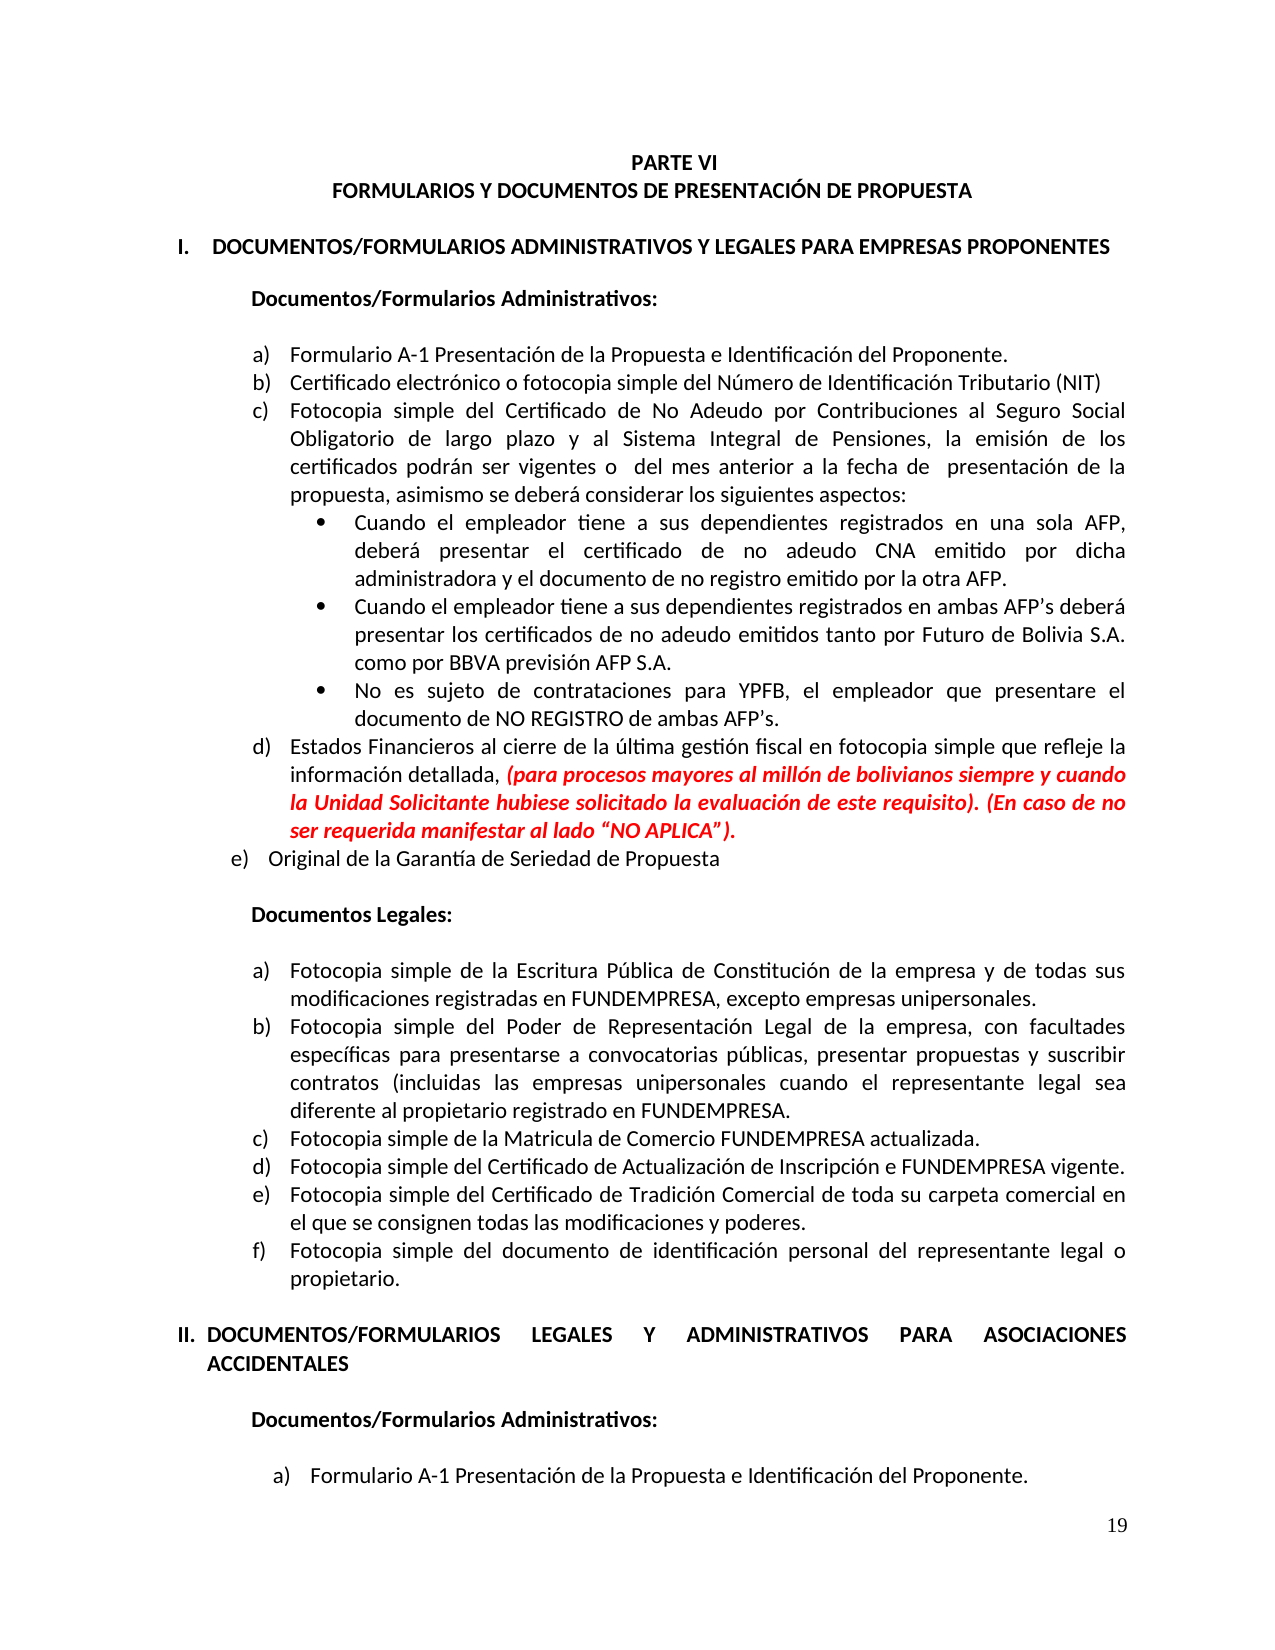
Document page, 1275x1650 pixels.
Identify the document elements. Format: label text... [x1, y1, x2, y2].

list Formulario A-1 Presentación de la Propuesta e Identificación del Proponente. [252, 340, 1127, 368]
list Cuando el empleador tiene a sus dependientes registrados en ambas AFP’s deberá presentar los certificados de no adeudo emitidos tanto por Futuro de Bolivia S.A. como por BBVA previsión AFP S.A. [317, 592, 1127, 676]
list Formulario A-1 Presentación de la Propuesta e Identificación del Proponente. [273, 1461, 1127, 1489]
list Fotocopia simple del Certificado de Actualización de Inscripción e FUNDEMPRESA vigente. [252, 1152, 1127, 1181]
list No es sujeto de contrataciones para YPFB, el empleador que presentare el documento de NO REGISTRO de ambas AFP’s. [317, 676, 1127, 732]
list Fotocopia simple del Certificado de No Adeudo por Contribuciones al Seguro Social Obligatorio de largo plazo y al Sistema Integral de Pensiones, la emisión de los certificados podrán ser vigentes o del mes anterior a la fecha de presentación de la propuesta, asimismo se deberá considerar los siguientes aspectos: [252, 396, 1127, 508]
list Cuando el empleador tiene a sus dependientes registrados en una sola AFP, deberá presentar el certificado de no adeudo CNA emitido por dicha administradora y el documento de no registro emitido por la otra AFP. [317, 508, 1127, 592]
list Certificado electrónico o fotocopia simple del Número de Identificación Tributario (NIT) [252, 368, 1127, 396]
list DOCUMENTOS/FORMULARIOS ADMINISTRATIVOS Y LEGALES PARA EMPRESAS PROPONENTES [177, 232, 1127, 260]
text Documentos Legales: [177, 900, 1127, 928]
text Documentos/Formularios Administrativos: [177, 1405, 1127, 1433]
text FORMULARIOS Y DOCUMENTOS DE PRESENTACIÓN DE PROPUESTA [177, 176, 1127, 204]
list Fotocopia simple de la Escritura Pública de Constitución de la empresa y de todas sus modificaciones registradas en FUNDEMPRESA, excepto empresas unipersonales. [252, 956, 1127, 1012]
list Fotocopia simple de la Matricula de Comercio FUNDEMPRESA actualizada. [252, 1124, 1127, 1152]
text Documentos/Formularios Administrativos: [177, 284, 1127, 312]
list Estados Financieros al cierre de la última gestión fiscal en fotocopia simple que refleje la información detallada, (para procesos mayores al millón de bolivianos siempre y cuando la Unidad Solicitante hubiese solicitado la evaluación de este requisito). (En caso de no ser requerida manifestar al lado “NO APLICA”). [252, 732, 1127, 844]
list Fotocopia simple del documento de identificación personal del representante legal o propietario. [252, 1237, 1127, 1293]
list Fotocopia simple del Poder de Representación Legal de la empresa, con facultades específicas para presentarse a convocatorias públicas, presentar propuestas y suscribir contratos (incluidas las empresas unipersonales cuando el representante legal sea diferente al propietario registrado en FUNDEMPRESA. [252, 1012, 1127, 1124]
list Fotocopia simple del Certificado de Tradición Comercial de toda su carpeta comercial en el que se consignen todas las modificaciones y poderes. [252, 1181, 1127, 1237]
list Original de la Garantía de Seriedad de Propuesta [231, 844, 1127, 872]
list DOCUMENTOS/FORMULARIOS LEGALES Y ADMINISTRATIVOS PARA ASOCIACIONES ACCIDENTALES [177, 1321, 1127, 1377]
text PARTE VI [222, 148, 1127, 176]
